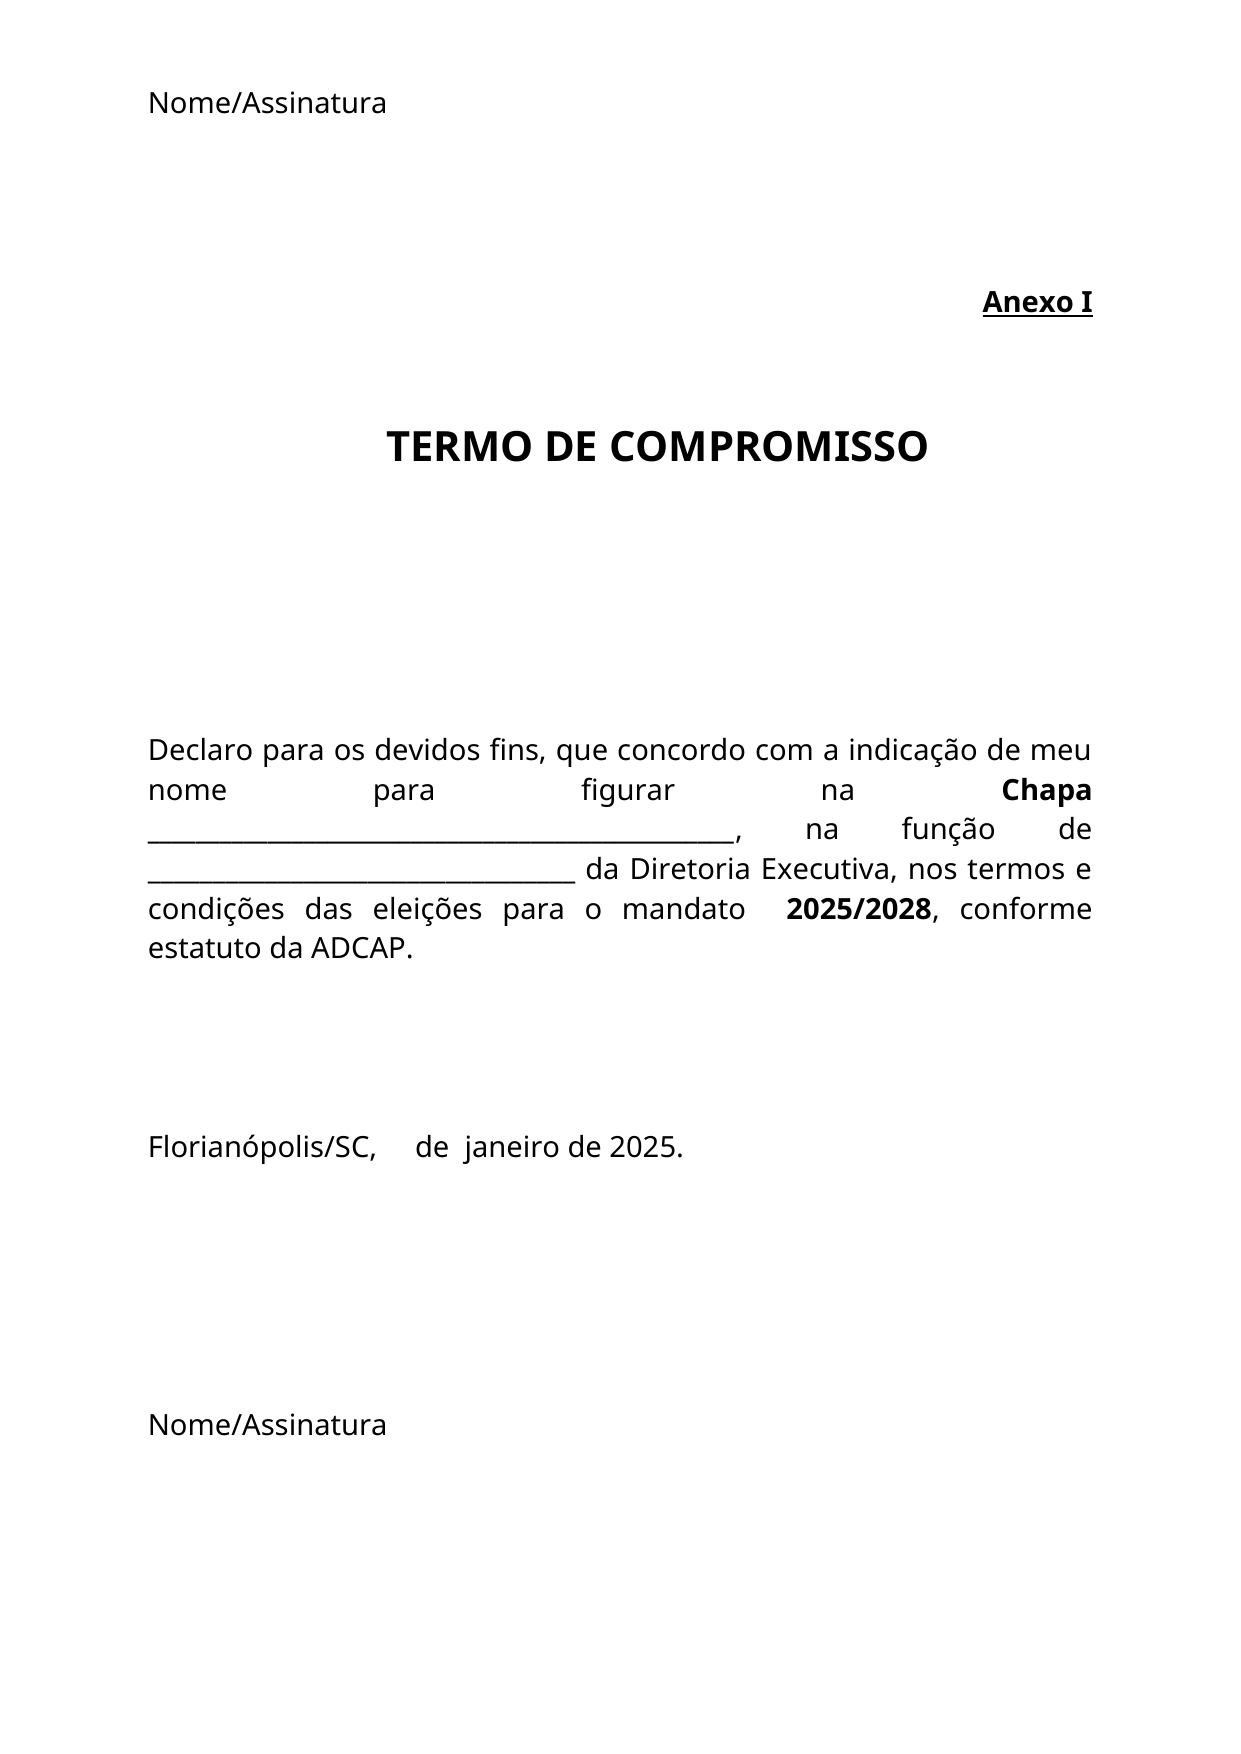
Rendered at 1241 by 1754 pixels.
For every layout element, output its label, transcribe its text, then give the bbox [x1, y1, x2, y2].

text Florianópolis/SC, de janeiro de 2025. [148, 1126, 1092, 1166]
text TERMO DE COMPROMISSO [148, 417, 1092, 474]
text Declaro para os devidos fins, que concordo com a indicação de meu nome para figurar na Chapa _________________________________________________, na função de _________________________________ da Diretoria Executiva, nos termos e condições das eleições para o mandato 2025/2028, conforme estatuto da ADCAP. [148, 729, 1092, 967]
text Nome/Assinatura [148, 83, 1092, 122]
text Anexo I [148, 281, 1092, 321]
text Nome/Assinatura [148, 1404, 1092, 1444]
